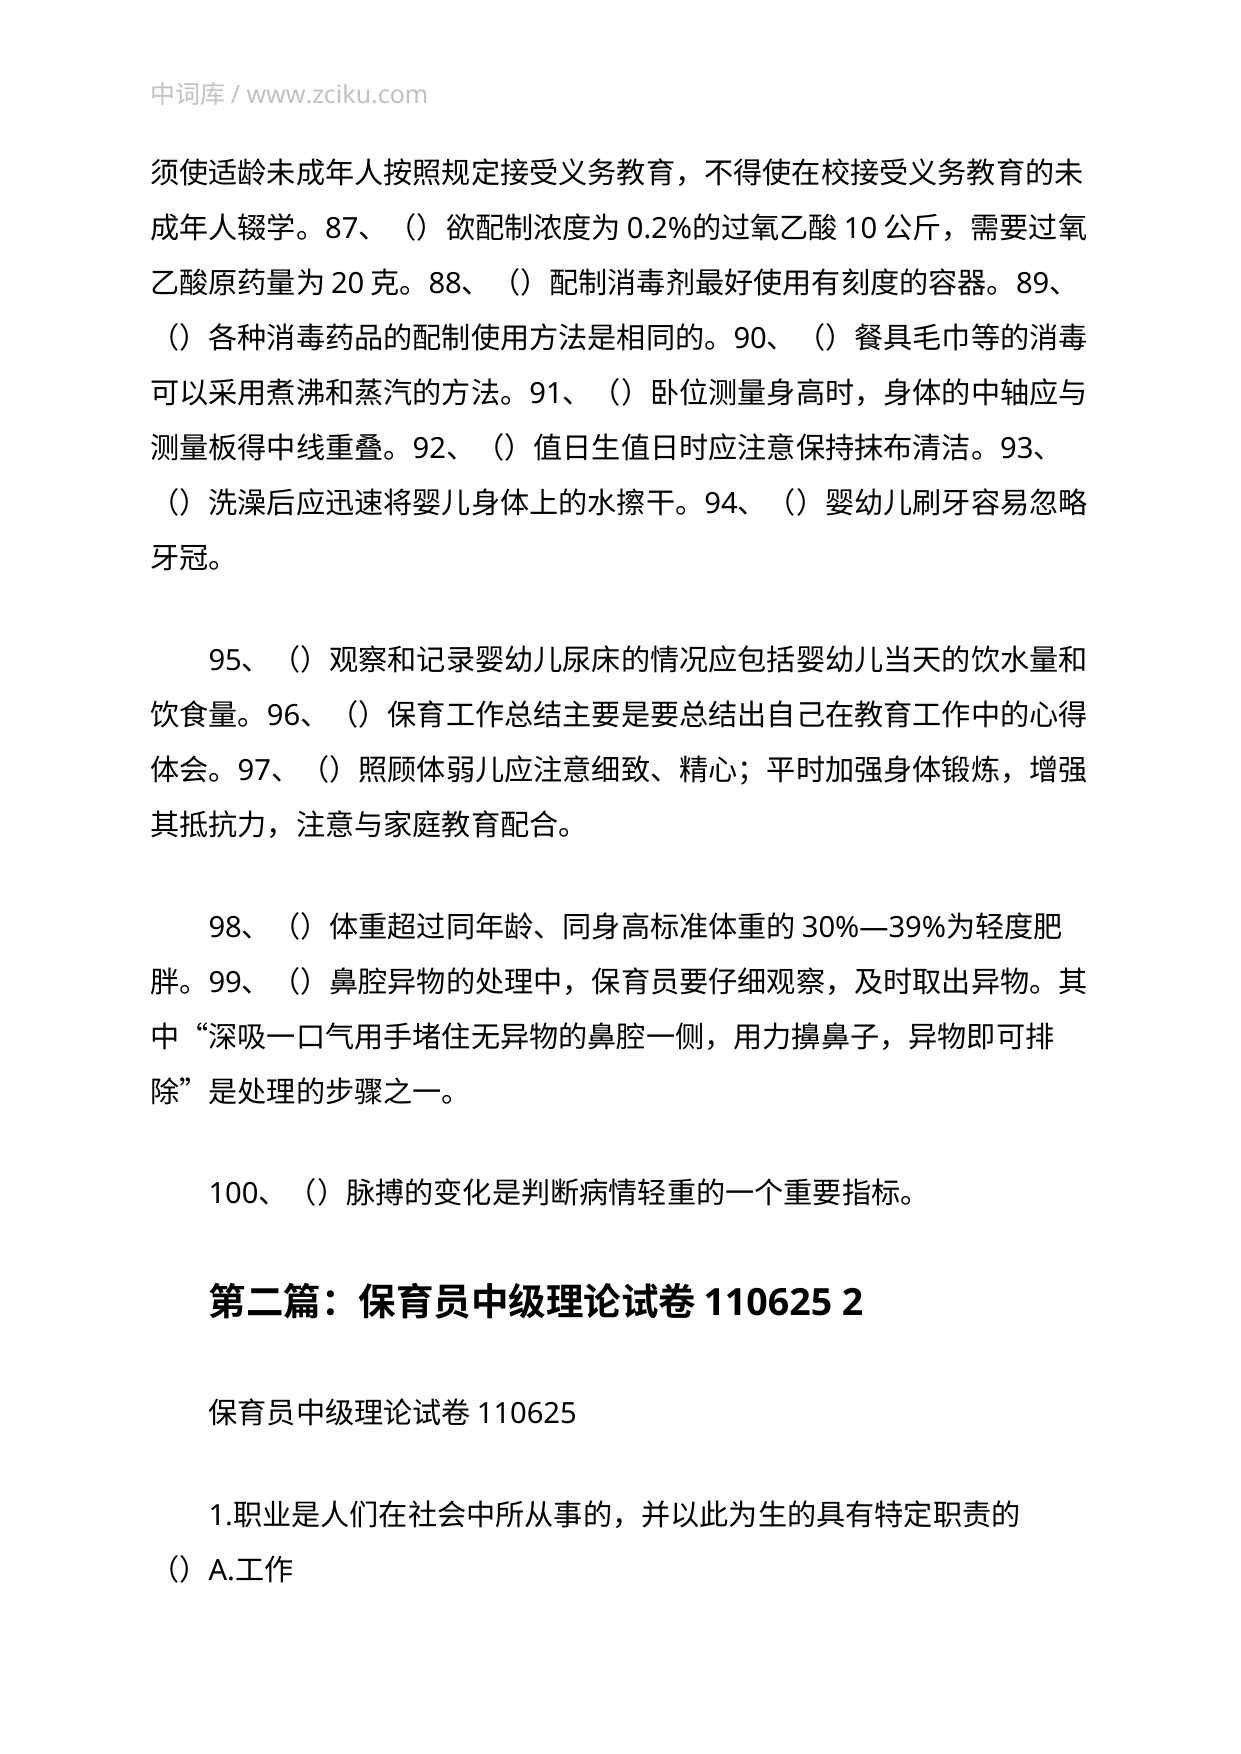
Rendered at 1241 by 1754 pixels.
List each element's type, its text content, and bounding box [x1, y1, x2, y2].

text 95、（）观察和记录婴幼儿尿床的情况应包括婴幼儿当天的饮水量和饮食量。96、（）保育工作总结主要是要总结出自己在教育工作中的心得体会。97、（）照顾体弱儿应注意细致、精心；平时加强身体锻炼，增强其抵抗力，注意与家庭教育配合。 [150, 637, 1090, 844]
text 100、（）脉搏的变化是判断病情轻重的一个重要指标。 [150, 1170, 1090, 1212]
text 第二篇：保育员中级理论试卷110625 2 [150, 1272, 1090, 1327]
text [150, 150, 1090, 577]
text 98、（）体重超过同年龄、同身高标准体重的30%—39%为轻度肥胖。99、（）鼻腔异物的处理中，保育员要仔细观察，及时取出异物。其中“深吸一口气用手堵住无异物的鼻腔一侧，用力擤鼻子，异物即可排除”是处理的步骤之一。 [150, 903, 1090, 1111]
text 保育员中级理论试卷110625 [150, 1390, 1090, 1432]
text 1.职业是人们在社会中所从事的，并以此为生的具有特定职责的（）A.工作 [150, 1492, 1090, 1589]
